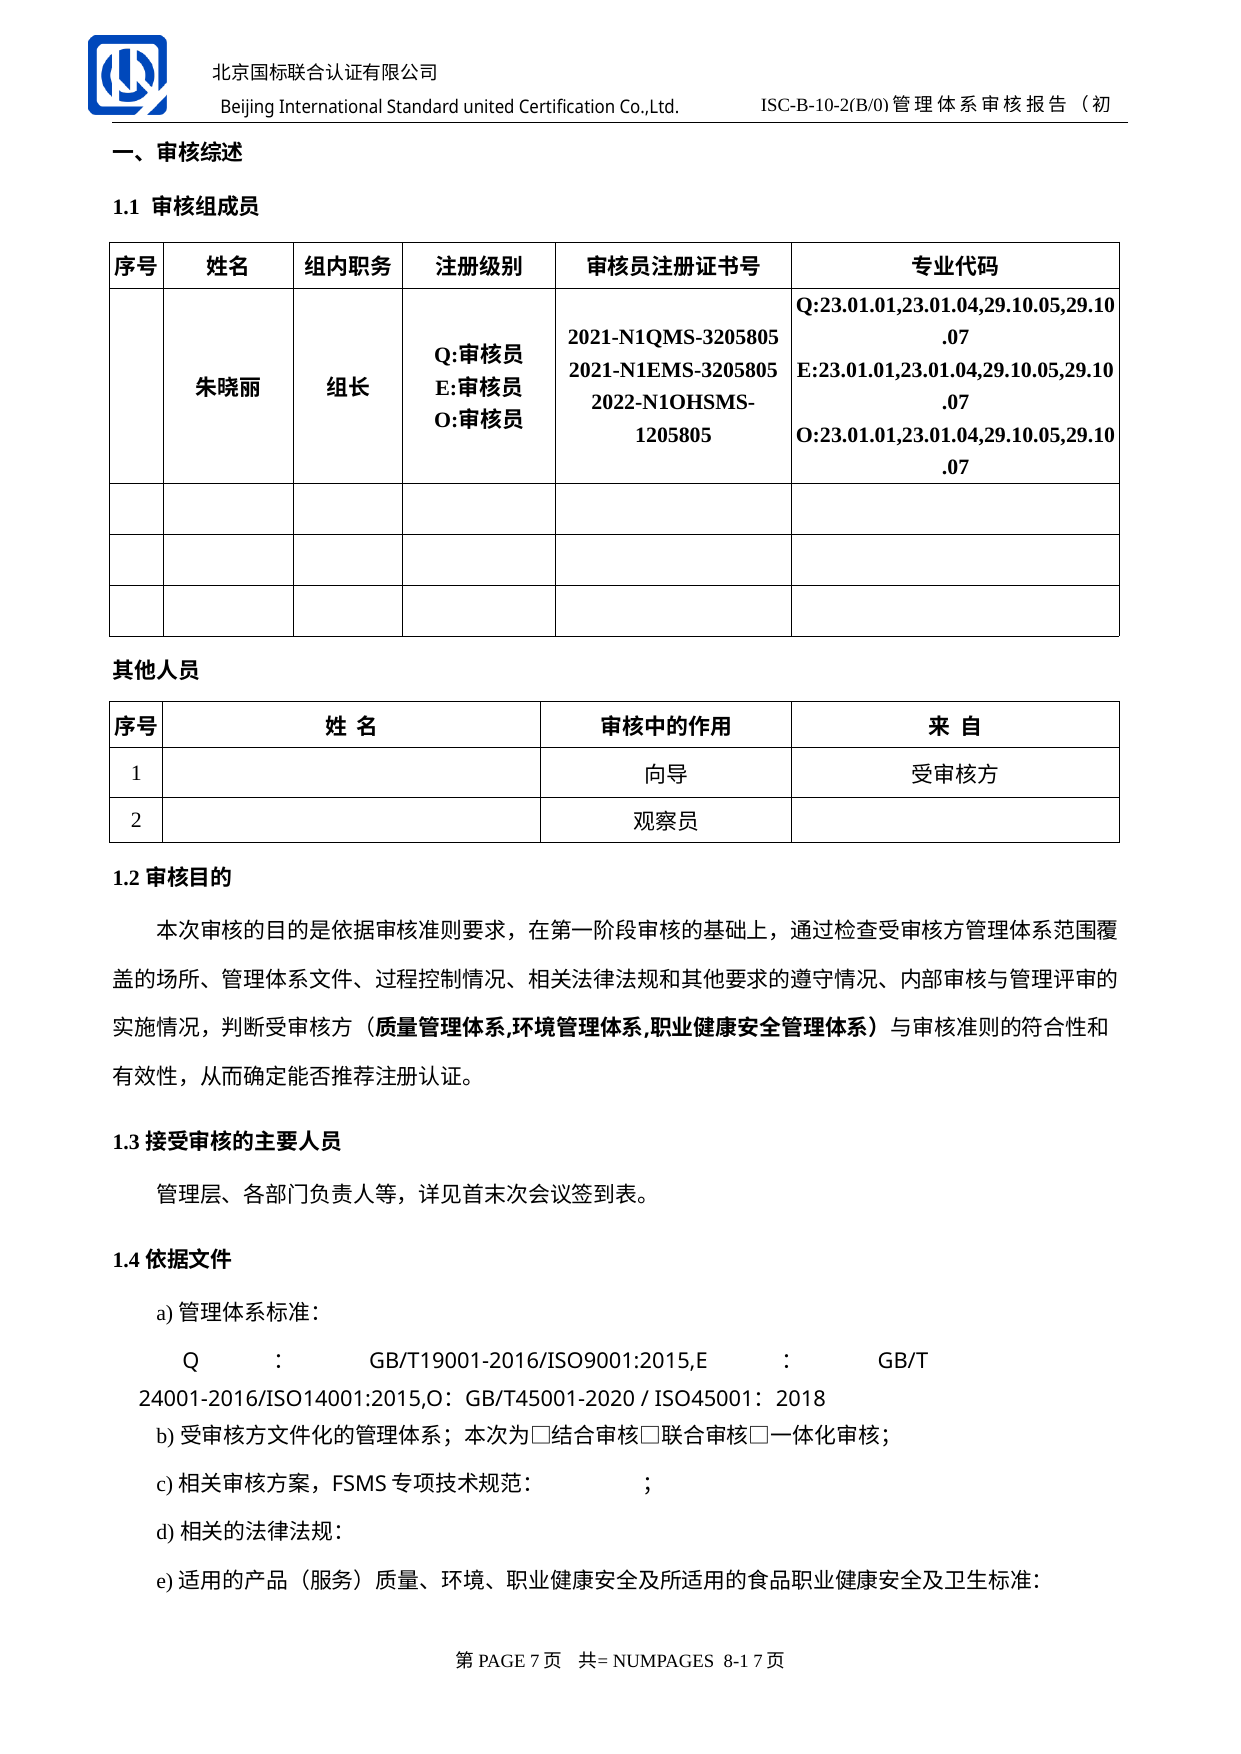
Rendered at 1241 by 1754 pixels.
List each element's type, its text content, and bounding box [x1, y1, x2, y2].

table_cell [556, 586, 791, 636]
table_cell 2 [110, 798, 162, 842]
table_cell [792, 484, 1119, 534]
table_cell [294, 484, 402, 534]
table_cell [556, 484, 791, 534]
table_header 专业代码 [792, 243, 1119, 288]
table_cell [403, 535, 555, 585]
table_header Q：GB/T19001-2016/ISO9001:2015,E：GB/T 24001-2016/ISO14001:2015,O：GB/T45001-2020 / ISO45001：2018 [127, 1343, 939, 1417]
text 1.4 依据文件 [112, 1241, 1128, 1274]
table_header 序号 [110, 702, 162, 747]
table_cell [556, 535, 791, 585]
table_cell 观察员 [541, 798, 791, 842]
table_cell Q:审核员 E:审核员 O:审核员 [403, 289, 555, 483]
text 其他人员 [112, 652, 1128, 685]
table_cell [110, 535, 163, 585]
text 1.3 接受审核的主要人员 [112, 1123, 1128, 1156]
table_cell Q:23.01.01,23.01.04,29.10.05,29.10.07 E:23.01.01,23.01.04,29.10.05,29.10.07 O:23.01.01,23.01.04,29.10.05,29.10.07 [792, 289, 1119, 483]
table_cell [294, 586, 402, 636]
table_cell 2021-N1QMS-3205805 2021-N1EMS-3205805 2022-N1OHSMS-1205805 [556, 289, 791, 483]
table_cell [110, 586, 163, 636]
picture [88, 35, 167, 115]
table_cell [163, 798, 540, 842]
table_header 组内职务 [294, 243, 402, 288]
table_cell [403, 586, 555, 636]
table_header 注册级别 [403, 243, 555, 288]
text 管理层、各部门负责人等，详见首末次会议签到表。 [112, 1177, 1128, 1209]
table_cell 受审核方 [792, 748, 1119, 797]
text b) 受审核方文件化的管理体系；本次为□结合审核□联合审核□一体化审核； [112, 1417, 1128, 1450]
table_cell [164, 484, 293, 534]
table_header 来 自 [792, 702, 1119, 747]
table_cell [792, 586, 1119, 636]
text 一、审核综述 [112, 135, 1128, 167]
table_header 序号 [110, 243, 163, 288]
table_cell [164, 535, 293, 585]
text d) 相关的法律法规： [112, 1514, 1128, 1546]
table_cell [792, 535, 1119, 585]
table_cell [110, 289, 163, 483]
table_header 审核员注册证书号 [556, 243, 791, 288]
text e) 适用的产品（服务）质量、环境、职业健康安全及所适用的食品职业健康安全及卫生标准： [112, 1562, 1128, 1595]
table_cell 向导 [541, 748, 791, 797]
text 本次审核的目的是依据审核准则要求，在第一阶段审核的基础上，通过检查受审核方管理体系范围覆盖的场所、管理体系文件、过程控制情况、相关法律法规和其他要求的遵守情况、内部审核与管理评审的实施情况，判断受审核方（质量管理体系,环境管理体系,职业健康安全管理体系）与审核准则的符合性和有效性，从而确定能否推荐注册认证。 [112, 912, 1128, 1091]
text a) 管理体系标准： [112, 1295, 1128, 1327]
table_cell [792, 798, 1119, 842]
table_cell [110, 484, 163, 534]
list 审核组成员 [112, 188, 1128, 221]
table_cell [164, 586, 293, 636]
table_cell [294, 535, 402, 585]
table_cell 组长 [294, 289, 402, 483]
table_header 姓名 [164, 243, 293, 288]
table_header 审核中的作用 [541, 702, 791, 747]
table_cell [163, 748, 540, 797]
table_cell 1 [110, 748, 162, 797]
table_header 姓 名 [163, 702, 540, 747]
text c) 相关审核方案，FSMS专项技术规范： ； [112, 1466, 1128, 1498]
table_cell 朱晓丽 [164, 289, 293, 483]
table_cell [403, 484, 555, 534]
text 1.2 审核目的 [112, 859, 1128, 892]
